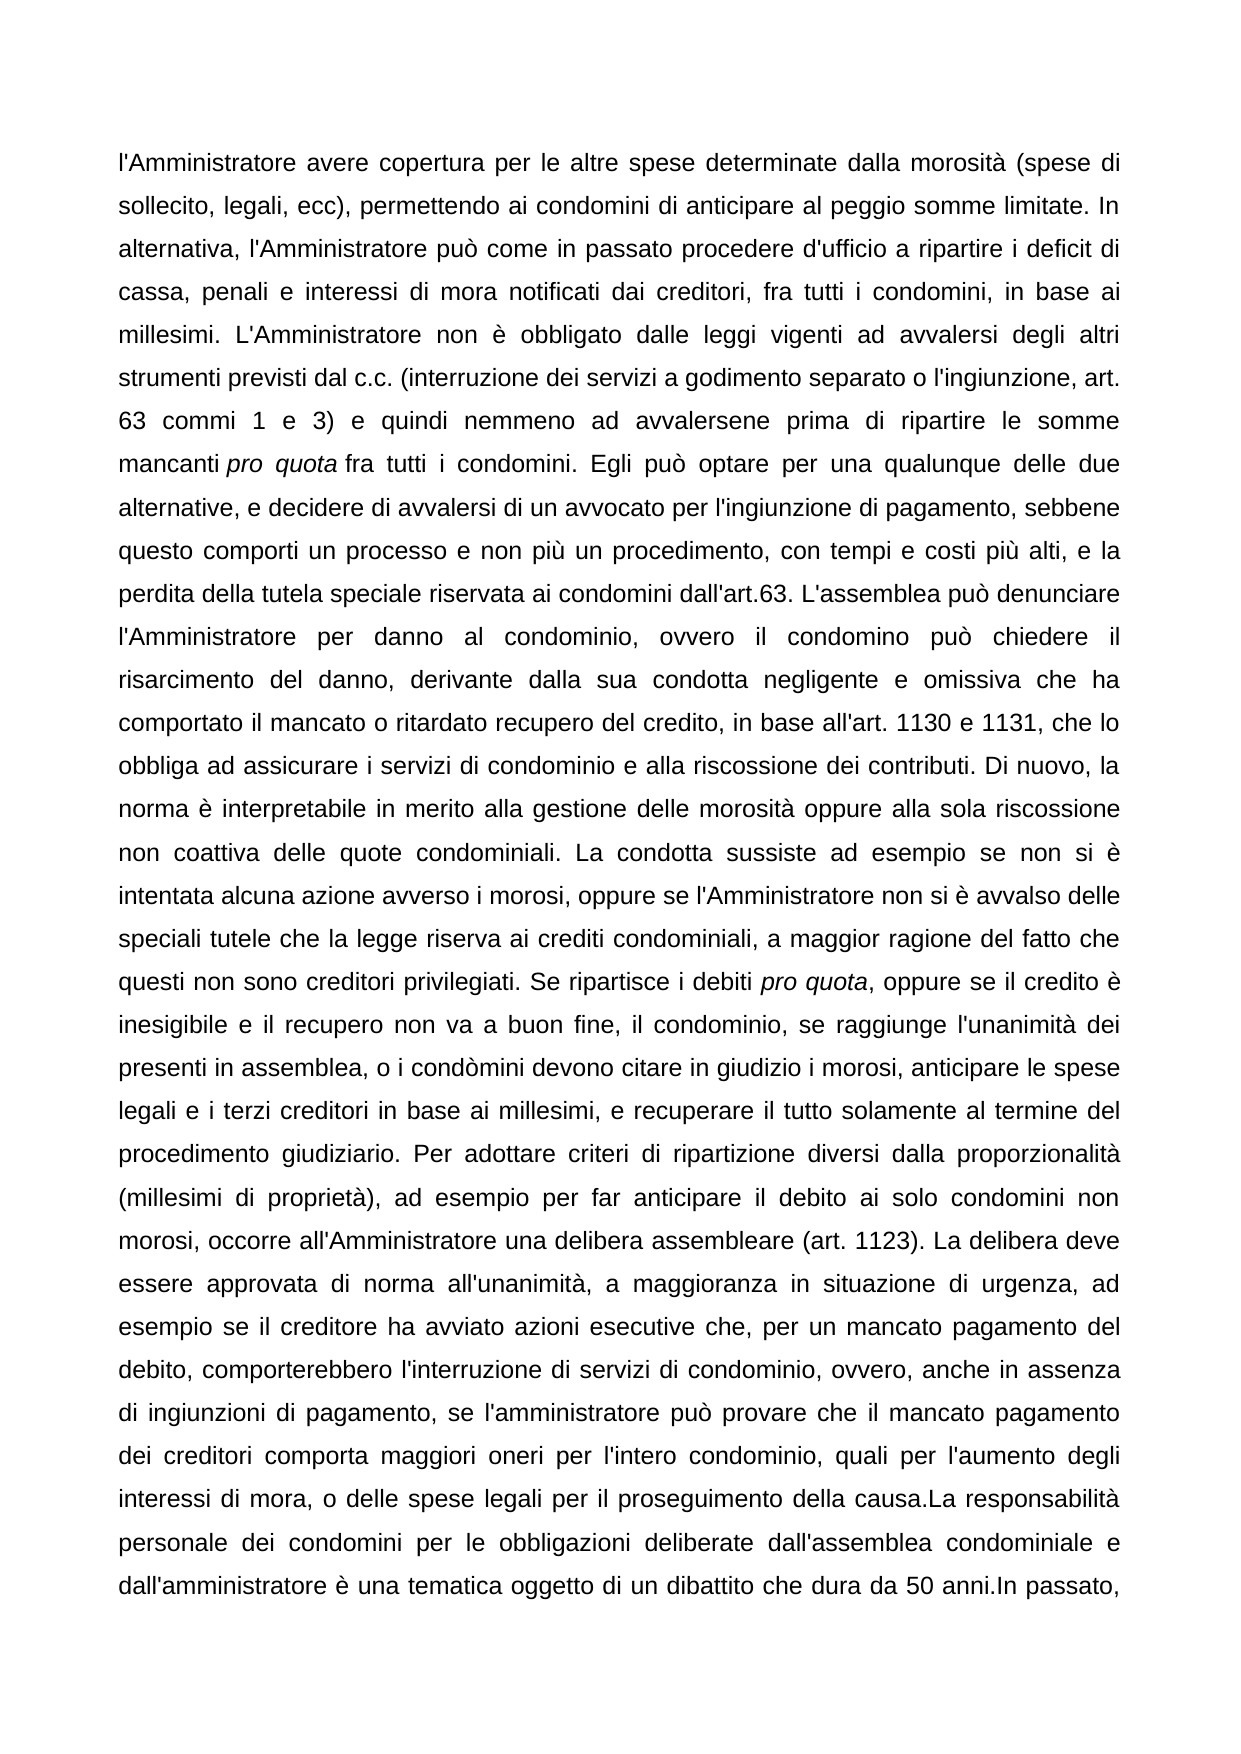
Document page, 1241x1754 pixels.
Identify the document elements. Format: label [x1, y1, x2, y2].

text [118, 148, 1122, 1599]
